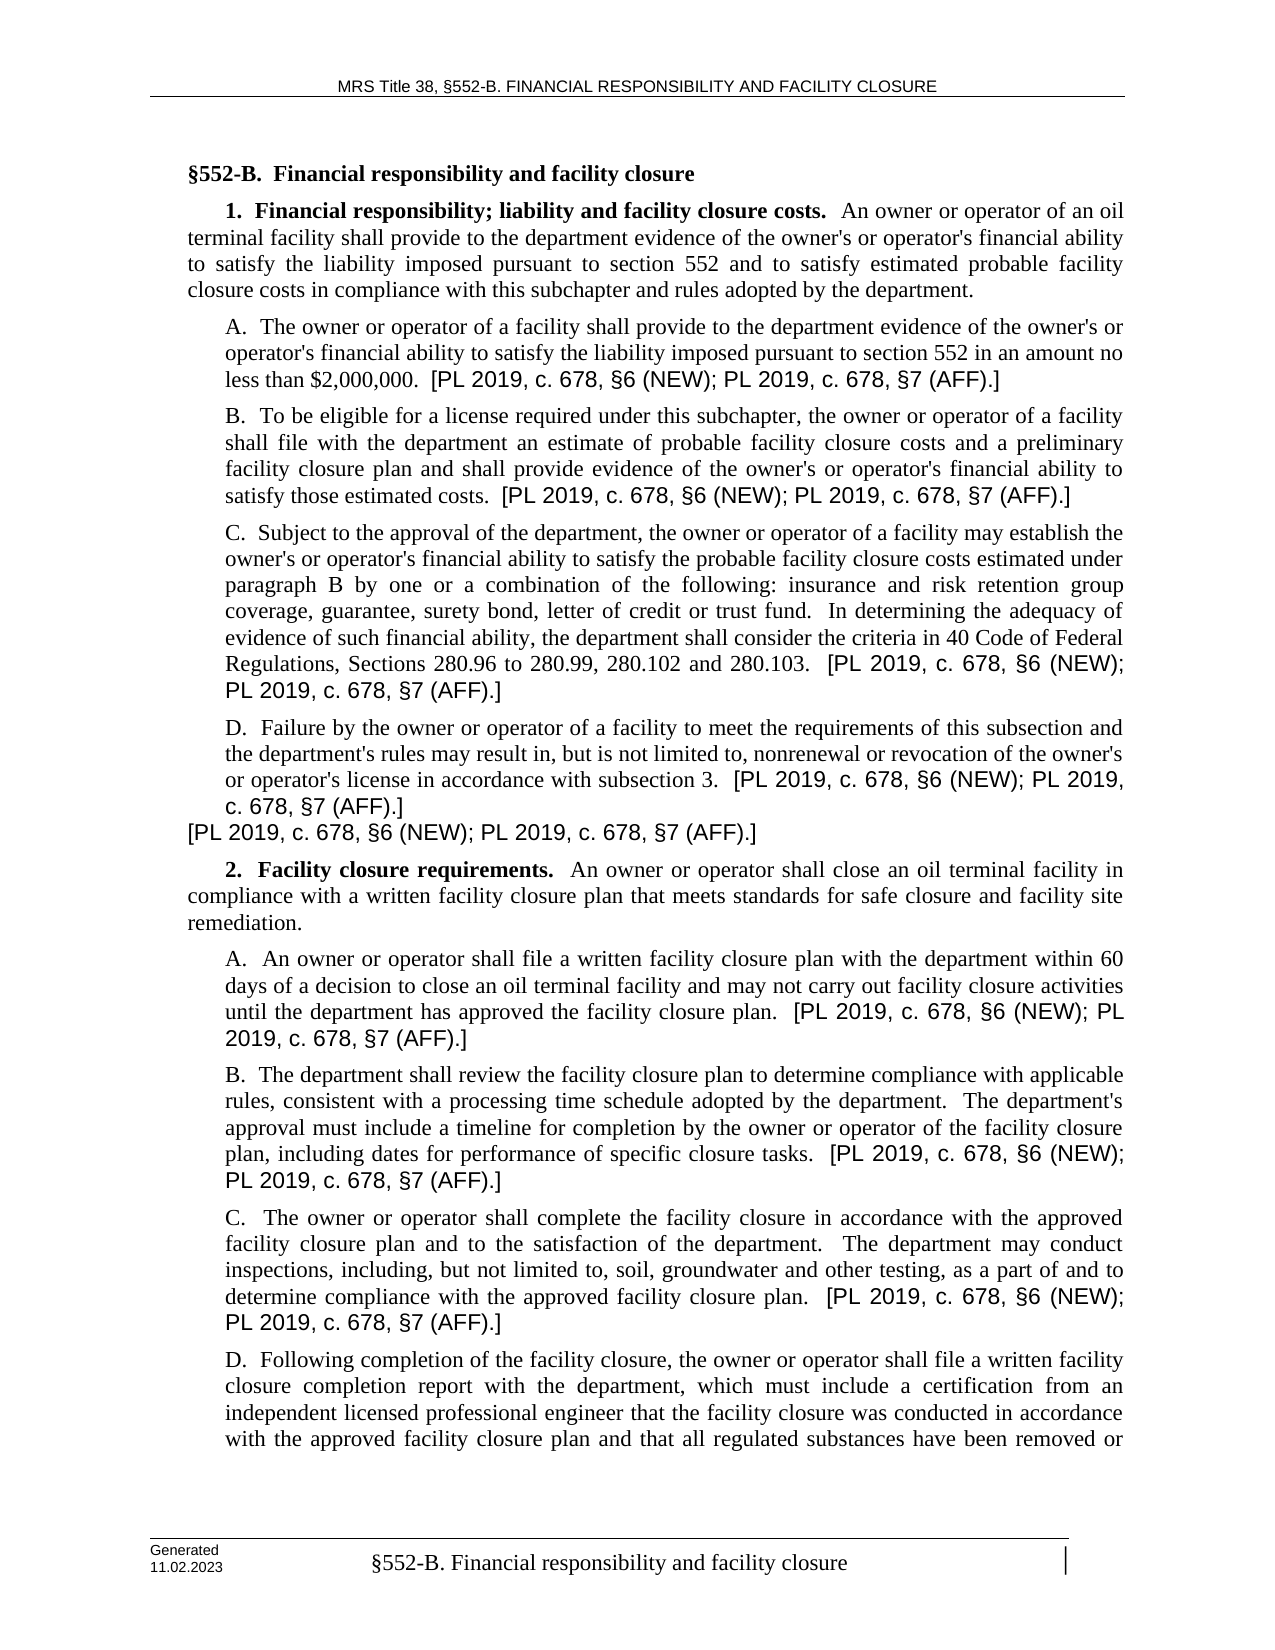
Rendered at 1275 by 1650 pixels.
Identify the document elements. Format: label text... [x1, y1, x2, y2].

text 2. Facility closure requirements. An owner or operator shall close an oil terminal facility in compliance with a written facility closure plan that meets standards for safe closure and facility site remediation. [187, 856, 1125, 935]
text A. The owner or operator of a facility shall provide to the department evidence of the owner's or operator's financial ability to satisfy the liability imposed pursuant to section 552 in an amount no less than $2,000,000. [PL 2019, c. 678, §6 (NEW); PL 2019, c. 678, §7 (AFF).] [225, 313, 1125, 392]
text A. An owner or operator shall file a written facility closure plan with the department within 60 days of a decision to close an oil terminal facility and may not carry out facility closure activities until the department has approved the facility closure plan. [PL 2019, c. 678, §6 (NEW); PL 2019, c. 678, §7 (AFF).] [225, 945, 1125, 1051]
text B. The department shall review the facility closure plan to determine compliance with applicable rules, consistent with a processing time schedule adopted by the department. The department's approval must include a timeline for completion by the owner or operator of the facility closure plan, including dates for performance of specific closure tasks. [PL 2019, c. 678, §6 (NEW); PL 2019, c. 678, §7 (AFF).] [225, 1061, 1125, 1193]
text C. Subject to the approval of the department, the owner or operator of a facility may establish the owner's or operator's financial ability to satisfy the probable facility closure costs estimated under paragraph B by one or a combination of the following: insurance and risk retention group coverage, guarantee, surety bond, letter of credit or trust fund. In determining the adequacy of evidence of such financial ability, the department shall consider the criteria in 40 Code of Federal Regulations, Sections 280.96 to 280.99, 280.102 and 280.103. [PL 2019, c. 678, §6 (NEW); PL 2019, c. 678, §7 (AFF).] [225, 518, 1125, 703]
text B. To be eligible for a license required under this subchapter, the owner or operator of a facility shall file with the department an estimate of probable facility closure costs and a preliminary facility closure plan and shall provide evidence of the owner's or operator's financial ability to satisfy those estimated costs. [PL 2019, c. 678, §6 (NEW); PL 2019, c. 678, §7 (AFF).] [225, 403, 1125, 508]
text C. The owner or operator shall complete the facility closure in accordance with the approved facility closure plan and to the satisfaction of the department. The department may conduct inspections, including, but not limited to, soil, groundwater and other testing, as a part of and to determine compliance with the approved facility closure plan. [PL 2019, c. 678, §6 (NEW); PL 2019, c. 678, §7 (AFF).] [225, 1203, 1125, 1335]
text §552-B. Financial responsibility and facility closure [187, 160, 1125, 187]
text [PL 2019, c. 678, §6 (NEW); PL 2019, c. 678, §7 (AFF).] [187, 819, 1125, 845]
text 1. Financial responsibility; liability and facility closure costs. An owner or operator of an oil terminal facility shall provide to the department evidence of the owner's or operator's financial ability to satisfy the liability imposed pursuant to section 552 and to satisfy estimated probable facility closure costs in compliance with this subchapter and rules adopted by the department. [187, 197, 1125, 303]
text D. Failure by the owner or operator of a facility to meet the requirements of this subsection and the department's rules may result in, but is not limited to, nonrenewal or revocation of the owner's or operator's license in accordance with subsection 3. [PL 2019, c. 678, §6 (NEW); PL 2019, c. 678, §7 (AFF).] [225, 713, 1125, 819]
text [225, 1346, 1125, 1451]
